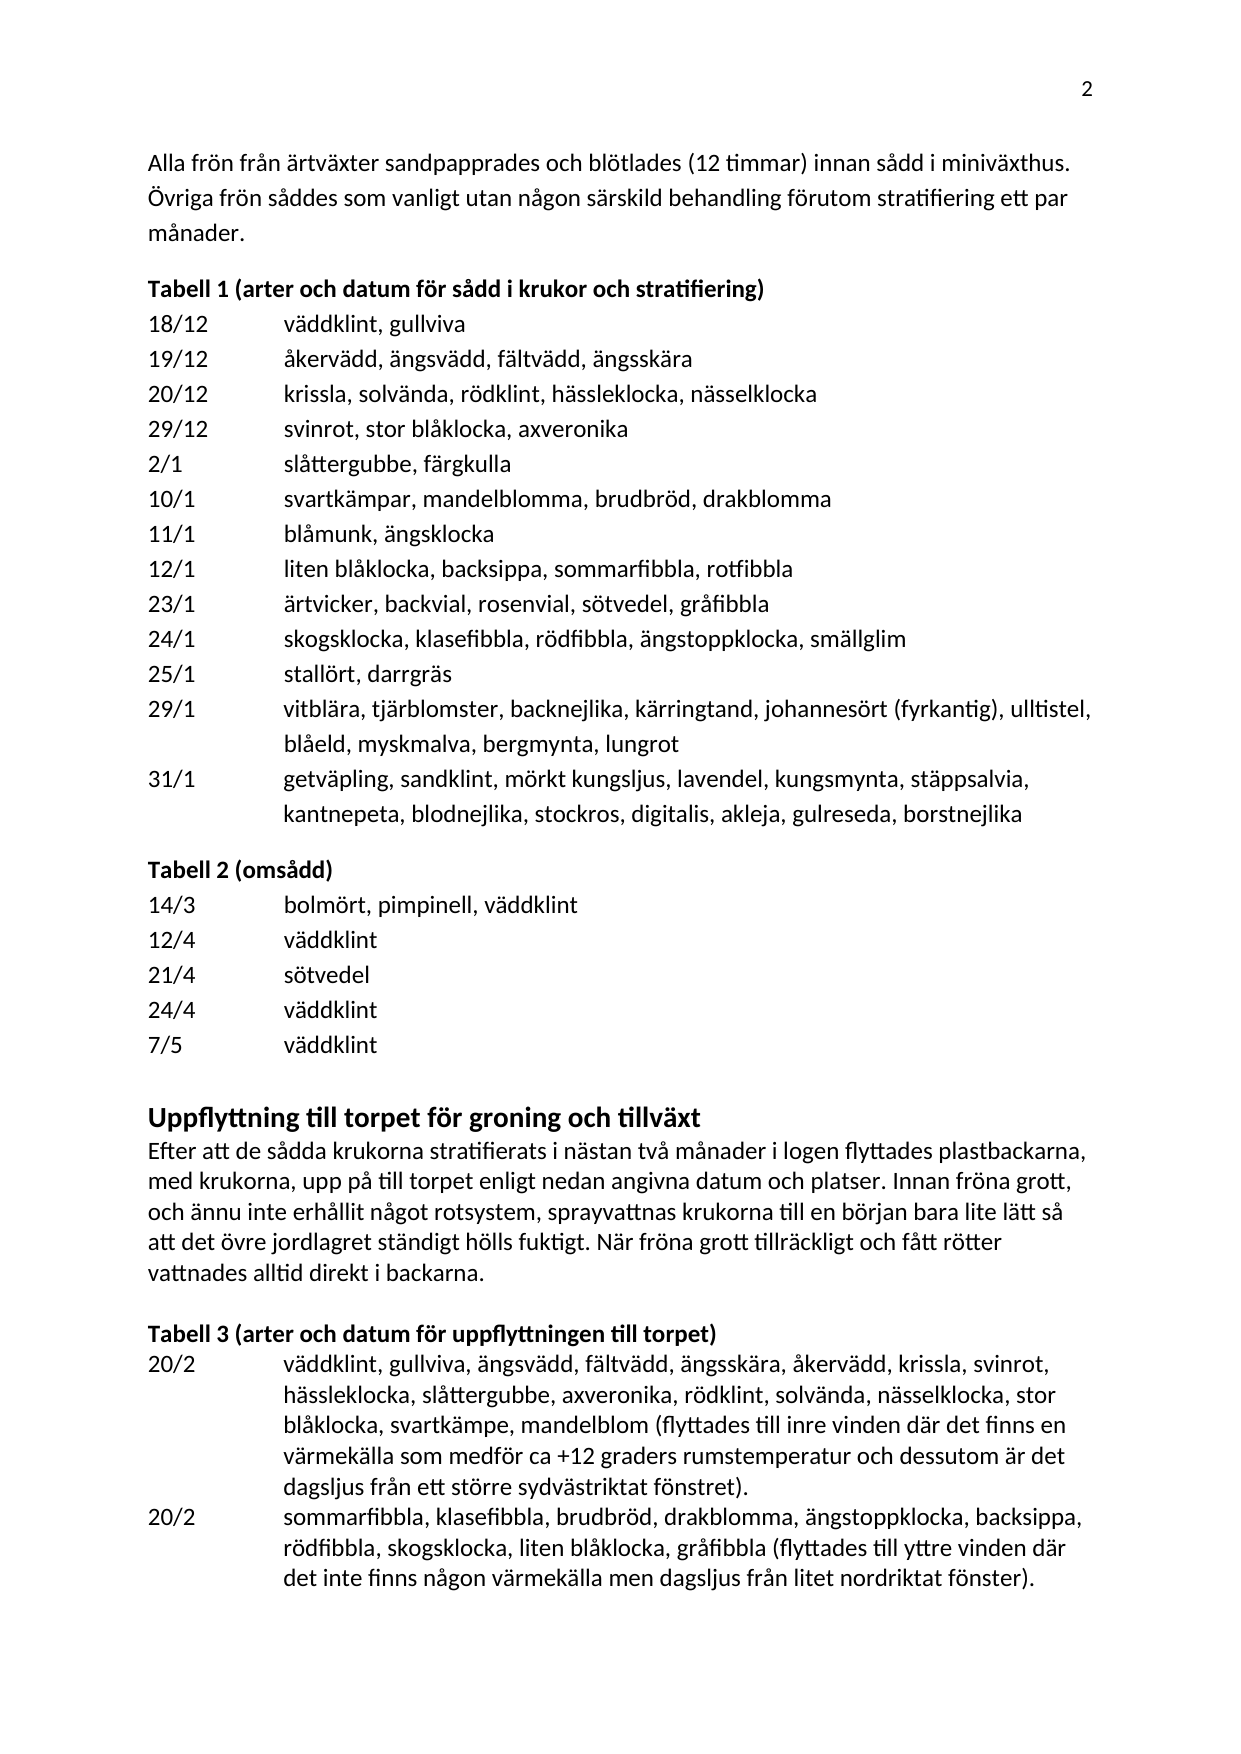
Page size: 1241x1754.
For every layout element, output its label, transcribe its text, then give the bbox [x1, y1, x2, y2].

text Efter att de sådda krukorna stratifierats i nästan två månader i logen flyttades plastbackarna, [148, 1135, 1093, 1165]
text Tabell 3 (arter och datum för uppflyttningen till torpet) [148, 1318, 1093, 1348]
text blåeld, myskmalva, bergmynta, lungrot [148, 728, 1093, 759]
text 29/1 vitblära, tjärblomster, backnejlika, kärringtand, johannesört (fyrkantig), ulltistel, [148, 693, 1093, 724]
text Tabell 1 (arter och datum för sådd i krukor och stratifiering) [148, 273, 1093, 304]
text med krukorna, upp på till torpet enligt nedan angivna datum och platser. Innan fröna grott, [148, 1165, 1093, 1196]
text 24/4 väddklint [148, 994, 1093, 1025]
text Tabell 2 (omsådd) [148, 854, 1093, 885]
text 19/12 åkervädd, ängsvädd, fältvädd, ängsskära [148, 343, 1093, 374]
text 20/2 väddklint, gullviva, ängsvädd, fältvädd, ängsskära, åkervädd, krissla, svinrot, hässleklocka, slåttergubbe, axveronika, rödklint, solvända, nässelklocka, stor blåklocka, svartkämpe, mandelblom (flyttades till inre vinden där det finns en värmekälla som medför ca +12 graders rumstemperatur och dessutom är det dagsljus från ett större sydvästriktat fönstret). [148, 1348, 1093, 1501]
text 21/4 sötvedel [148, 959, 1093, 990]
text 12/1 liten blåklocka, backsippa, sommarfibbla, rotfibbla [148, 553, 1093, 584]
text 18/12 väddklint, gullviva [148, 308, 1093, 339]
text 24/1 skogsklocka, klasefibbla, rödfibbla, ängstoppklocka, smällglim [148, 623, 1093, 654]
text 2/1 slåttergubbe, färgkulla [148, 448, 1093, 479]
text 10/1 svartkämpar, mandelblomma, brudbröd, drakblomma [148, 483, 1093, 514]
text 31/1 getväpling, sandklint, mörkt kungsljus, lavendel, kungsmynta, stäppsalvia, kantnepeta, blodnejlika, stockros, digitalis, akleja, gulreseda, borstnejlika [148, 763, 1093, 829]
text att det övre jordlagret ständigt hölls fuktigt. När fröna grott tillräckligt och fått rötter [148, 1226, 1093, 1257]
text vattnades alltid direkt i backarna. [148, 1257, 1093, 1287]
text 12/4 väddklint [148, 924, 1093, 955]
text 7/5 väddklint [148, 1029, 1093, 1060]
text 23/1 ärtvicker, backvial, rosenvial, sötvedel, gråfibbla [148, 588, 1093, 619]
text 11/1 blåmunk, ängsklocka [148, 518, 1093, 549]
text 20/12 krissla, solvända, rödklint, hässleklocka, nässelklocka [148, 378, 1093, 409]
text 14/3 bolmört, pimpinell, väddklint [148, 889, 1093, 920]
text Alla frön från ärtväxter sandpapprades och blötlades (12 timmar) innan sådd i miniväxthus. Övriga frön såddes som vanligt utan någon särskild behandling förutom stratifiering ett par månader. [148, 148, 1093, 248]
text 25/1 stallört, darrgräs [148, 658, 1093, 689]
text 29/12 svinrot, stor blåklocka, axveronika [148, 413, 1093, 444]
text och ännu inte erhållit något rotsystem, sprayvattnas krukorna till en början bara lite lätt så [148, 1196, 1093, 1226]
text Uppflyttning till torpet för groning och tillväxt [148, 1099, 1093, 1135]
text 20/2 sommarfibbla, klasefibbla, brudbröd, drakblomma, ängstoppklocka, backsippa, rödfibbla, skogsklocka, liten blåklocka, gråfibbla (flyttades till yttre vinden där det inte finns någon värmekälla men dagsljus från litet nordriktat fönster). [148, 1501, 1093, 1593]
